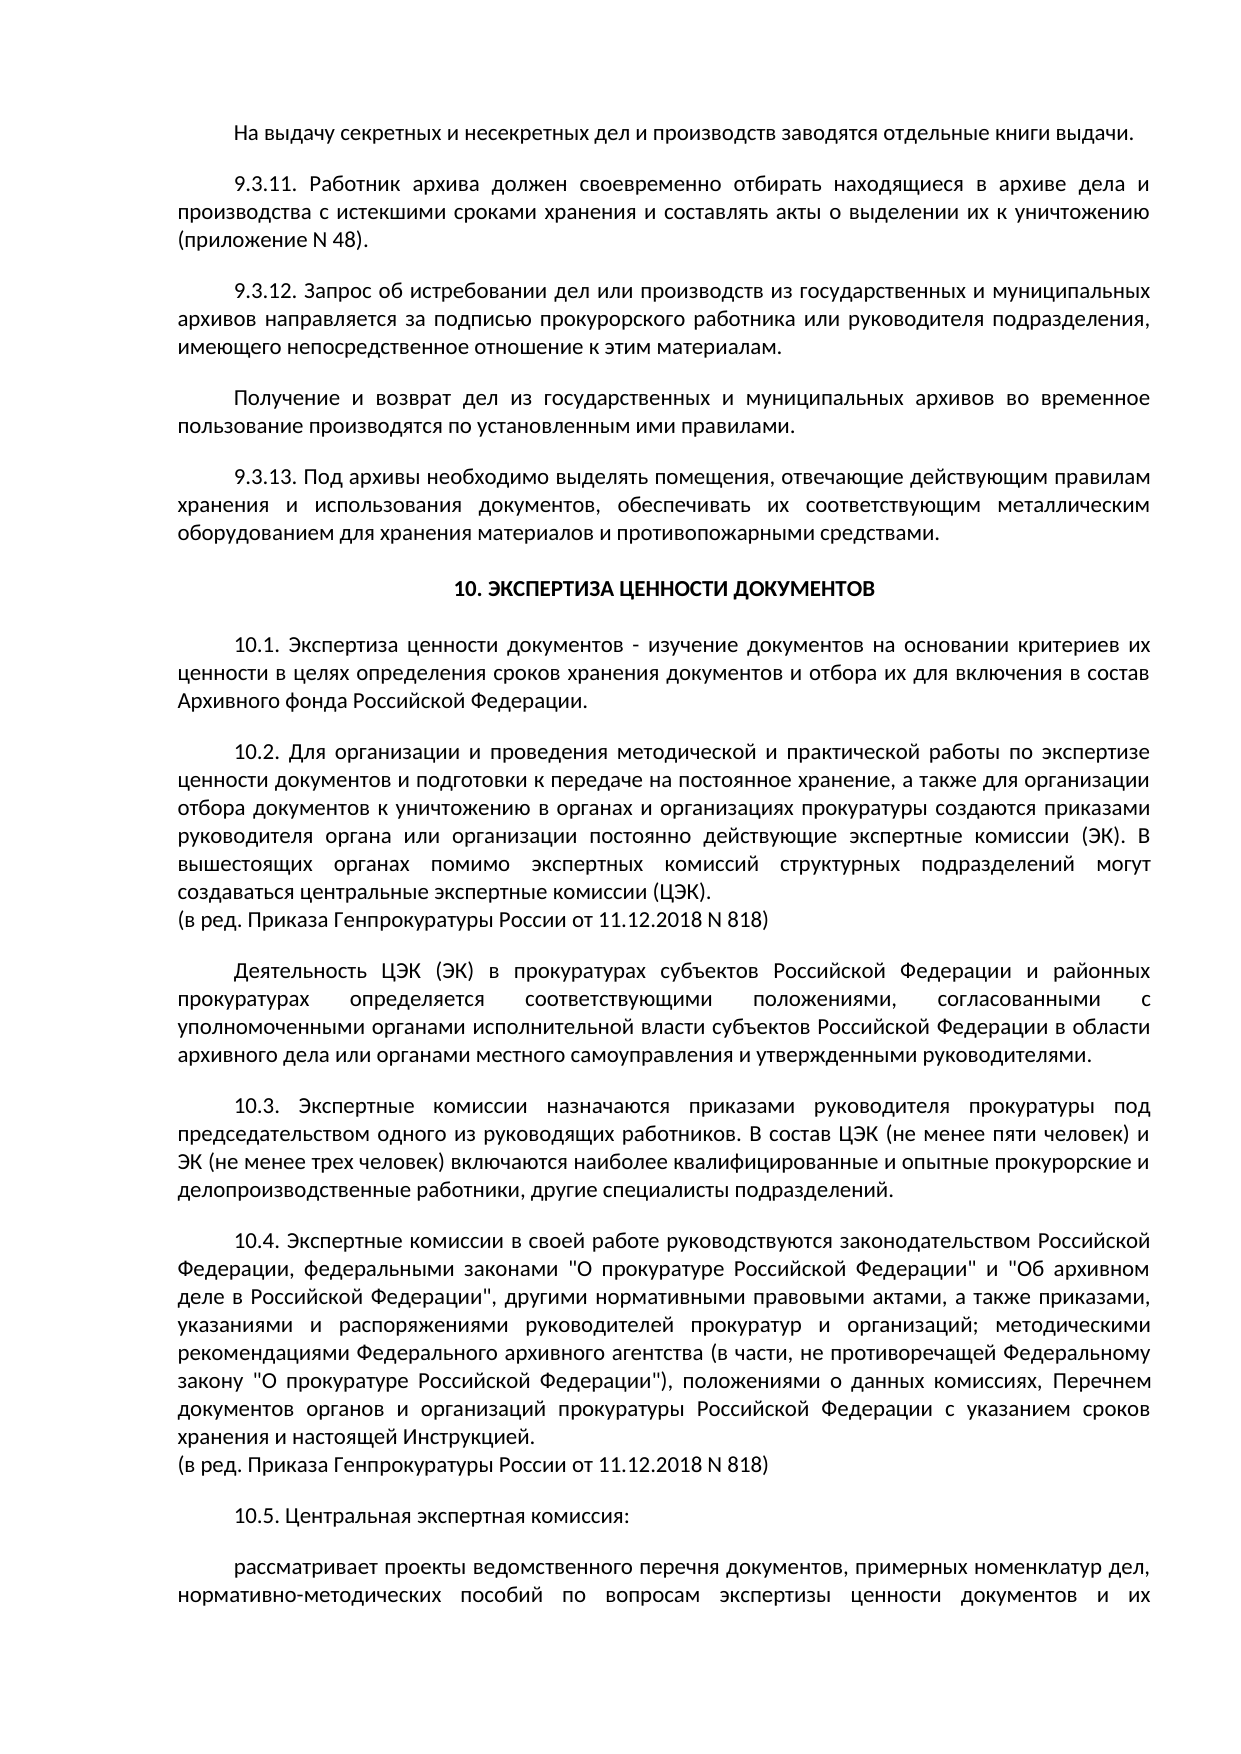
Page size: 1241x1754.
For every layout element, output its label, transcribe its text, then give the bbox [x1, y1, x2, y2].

text 10.5. Центральная экспертная комиссия: [177, 1501, 1152, 1529]
text 9.3.11. Работник архива должен своевременно отбирать находящиеся в архиве дела и производства с истекшими сроками хранения и составлять акты о выделении их к уничтожению (приложение N 48). [177, 169, 1152, 253]
text Получение и возврат дел из государственных и муниципальных архивов во временное пользование производятся по установленным ими правилами. [177, 383, 1152, 439]
text 9.3.13. Под архивы необходимо выделять помещения, отвечающие действующим правилам хранения и использования документов, обеспечивать их соответствующим металлическим оборудованием для хранения материалов и противопожарными средствами. [177, 462, 1152, 546]
text (в ред. Приказа Генпрокуратуры России от 11.12.2018 N 818) [177, 1450, 1152, 1478]
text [177, 1552, 1152, 1608]
text 10.1. Экспертиза ценности документов - изучение документов на основании критериев их ценности в целях определения сроков хранения документов и отбора их для включения в состав Архивного фонда Российской Федерации. [177, 630, 1152, 714]
text 10.3. Экспертные комиссии назначаются приказами руководителя прокуратуры под председательством одного из руководящих работников. В состав ЦЭК (не менее пяти человек) и ЭК (не менее трех человек) включаются наиболее квалифицированные и опытные прокурорские и делопроизводственные работники, другие специалисты подразделений. [177, 1091, 1152, 1203]
text 9.3.12. Запрос об истребовании дел или производств из государственных и муниципальных архивов направляется за подписью прокурорского работника или руководителя подразделения, имеющего непосредственное отношение к этим материалам. [177, 276, 1152, 360]
text 10.2. Для организации и проведения методической и практической работы по экспертизе ценности документов и подготовки к передаче на постоянное хранение, а также для организации отбора документов к уничтожению в органах и организациях прокуратуры создаются приказами руководителя органа или организации постоянно действующие экспертные комиссии (ЭК). В вышестоящих органах помимо экспертных комиссий структурных подразделений могут создаваться центральные экспертные комиссии (ЦЭК). [177, 737, 1152, 905]
title 10. ЭКСПЕРТИЗА ЦЕННОСТИ ДОКУМЕНТОВ [177, 574, 1152, 602]
text (в ред. Приказа Генпрокуратуры России от 11.12.2018 N 818) [177, 905, 1152, 933]
text На выдачу секретных и несекретных дел и производств заводятся отдельные книги выдачи. [177, 118, 1152, 146]
text Деятельность ЦЭК (ЭК) в прокуратурах субъектов Российской Федерации и районных прокуратурах определяется соответствующими положениями, согласованными с уполномоченными органами исполнительной власти субъектов Российской Федерации в области архивного дела или органами местного самоуправления и утвержденными руководителями. [177, 956, 1152, 1068]
text 10.4. Экспертные комиссии в своей работе руководствуются законодательством Российской Федерации, федеральными законами "О прокуратуре Российской Федерации" и "Об архивном деле в Российской Федерации", другими нормативными правовыми актами, а также приказами, указаниями и распоряжениями руководителей прокуратур и организаций; методическими рекомендациями Федерального архивного агентства (в части, не противоречащей Федеральному закону "О прокуратуре Российской Федерации"), положениями о данных комиссиях, Перечнем документов органов и организаций прокуратуры Российской Федерации с указанием сроков хранения и настоящей Инструкцией. [177, 1226, 1152, 1450]
